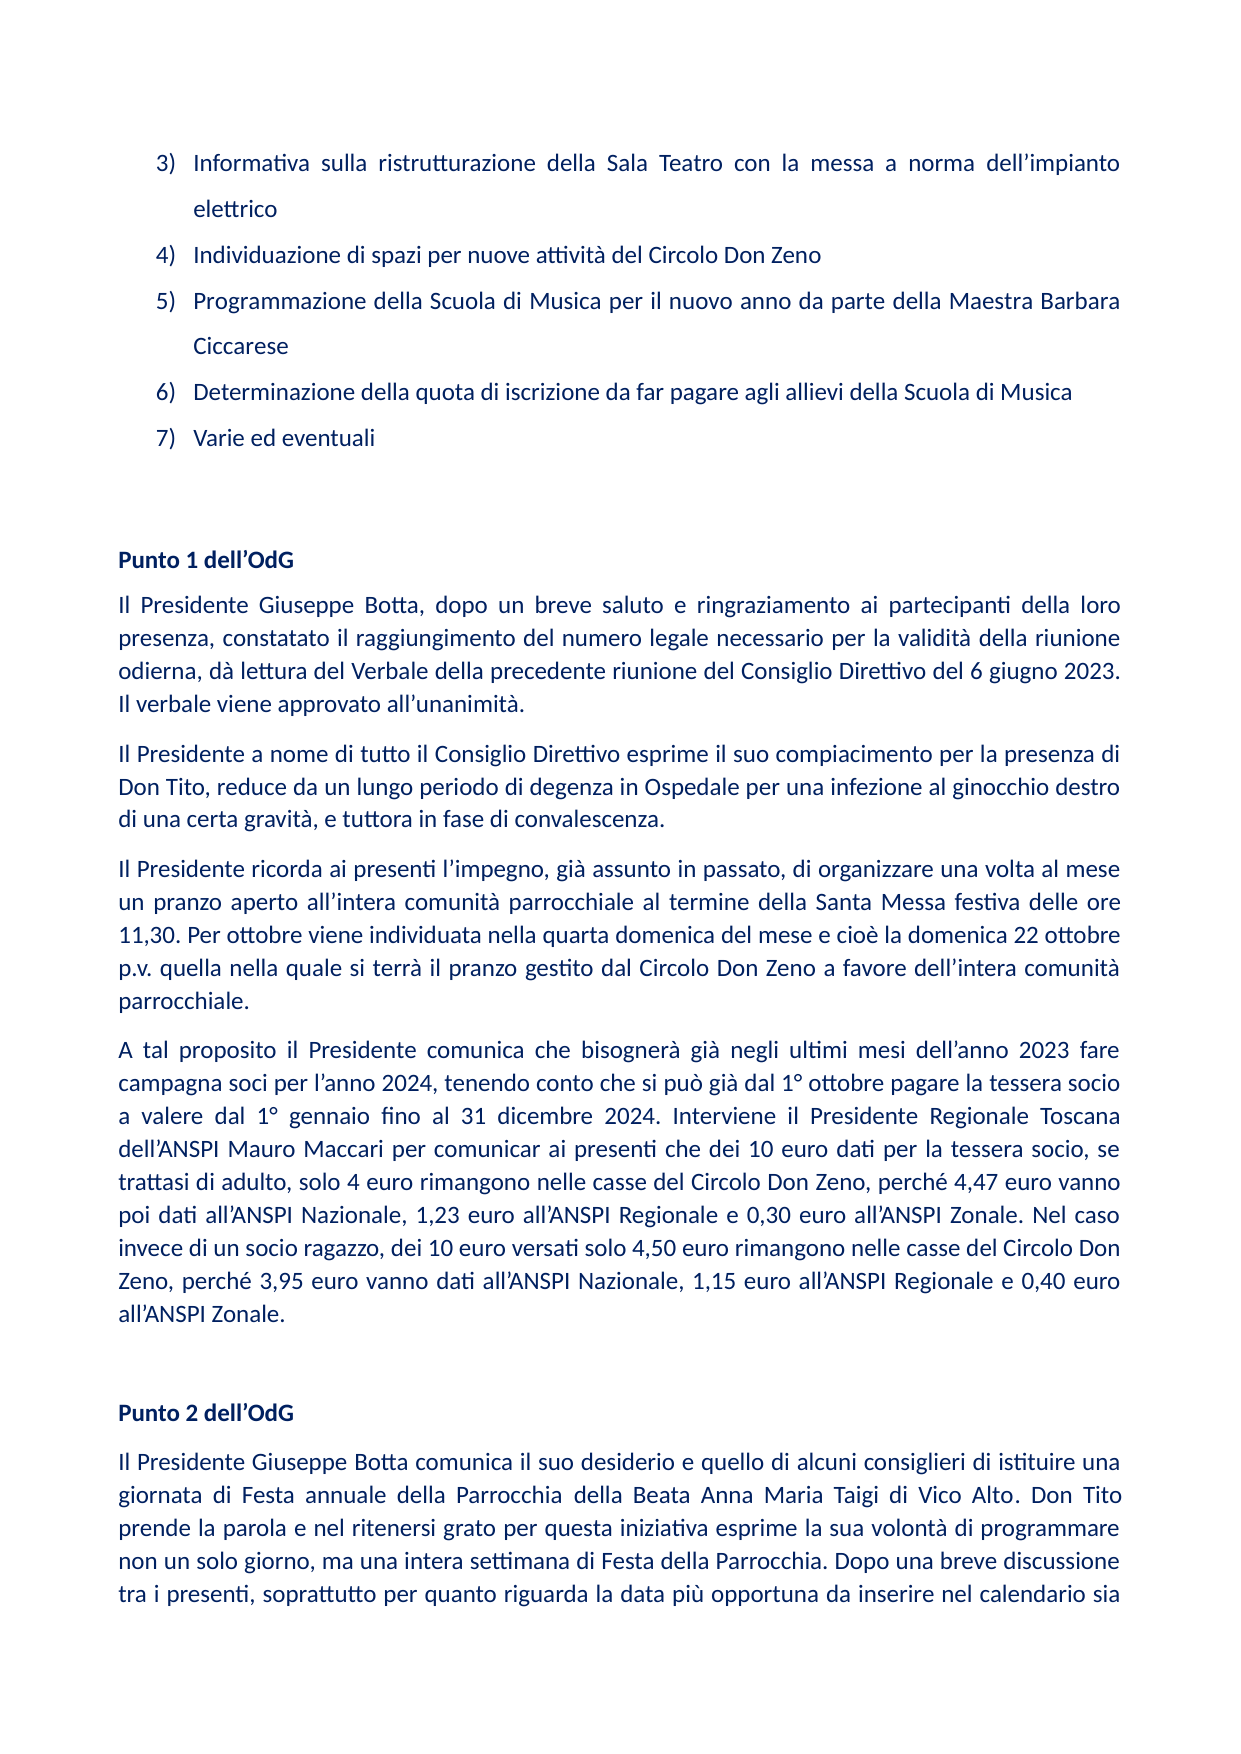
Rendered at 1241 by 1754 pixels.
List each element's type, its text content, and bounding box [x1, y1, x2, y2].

text A tal proposito il Presidente comunica che bisognerà già negli ultimi mesi dell’anno 2023 fare campagna soci per l’anno 2024, tenendo conto che si può già dal 1° ottobre pagare la tessera socio a valere dal 1° gennaio fino al 31 dicembre 2024. Interviene il Presidente Regionale Toscana dell’ANSPI Mauro Maccari per comunicar ai presenti che dei 10 euro dati per la tessera socio, se trattasi di adulto, solo 4 euro rimangono nelle casse del Circolo Don Zeno, perché 4,47 euro vanno poi dati all’ANSPI Nazionale, 1,23 euro all’ANSPI Regionale e 0,30 euro all’ANSPI Zonale. Nel caso invece di un socio ragazzo, dei 10 euro versati solo 4,50 euro rimangono nelle casse del Circolo Don Zeno, perché 3,95 euro vanno dati all’ANSPI Nazionale, 1,15 euro all’ANSPI Regionale e 0,40 euro all’ANSPI Zonale. [118, 1034, 1122, 1328]
text Il Presidente ricorda ai presenti l’impegno, già assunto in passato, di organizzare una volta al mese un pranzo aperto all’intera comunità parrocchiale al termine della Santa Messa festiva delle ore 11,30. Per ottobre viene individuata nella quarta domenica del mese e cioè la domenica 22 ottobre p.v. quella nella quale si terrà il pranzo gestito dal Circolo Don Zeno a favore dell’intera comunità parrocchiale. [118, 853, 1122, 1015]
text Il Presidente a nome di tutto il Consiglio Direttivo esprime il suo compiacimento per la presenza di Don Tito, reduce da un lungo periodo di degenza in Ospedale per una infezione al ginocchio destro di una certa gravità, e tuttora in fase di convalescenza. [118, 738, 1122, 834]
list Programmazione della Scuola di Musica per il nuovo anno da parte della Maestra Barbara Ciccarese [156, 285, 1122, 361]
list Informativa sulla ristrutturazione della Sala Teatro con la messa a norma dell’impianto elettrico [156, 148, 1122, 224]
text Punto 1 dell’OdG [118, 544, 1122, 574]
text Punto 2 dell’OdG [118, 1397, 1122, 1427]
list Varie ed eventuali [156, 422, 1122, 452]
list Determinazione della quota di iscrizione da far pagare agli allievi della Scuola di Musica [156, 376, 1122, 407]
list Individuazione di spazi per nuove attività del Circolo Don Zeno [156, 239, 1122, 269]
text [118, 1446, 1122, 1609]
text Il Presidente Giuseppe Botta, dopo un breve saluto e ringraziamento ai partecipanti della loro presenza, constatato il raggiungimento del numero legale necessario per la validità della riunione odierna, dà lettura del Verbale della precedente riunione del Consiglio Direttivo del 6 giugno 2023. Il verbale viene approvato all’unanimità. [118, 589, 1122, 719]
